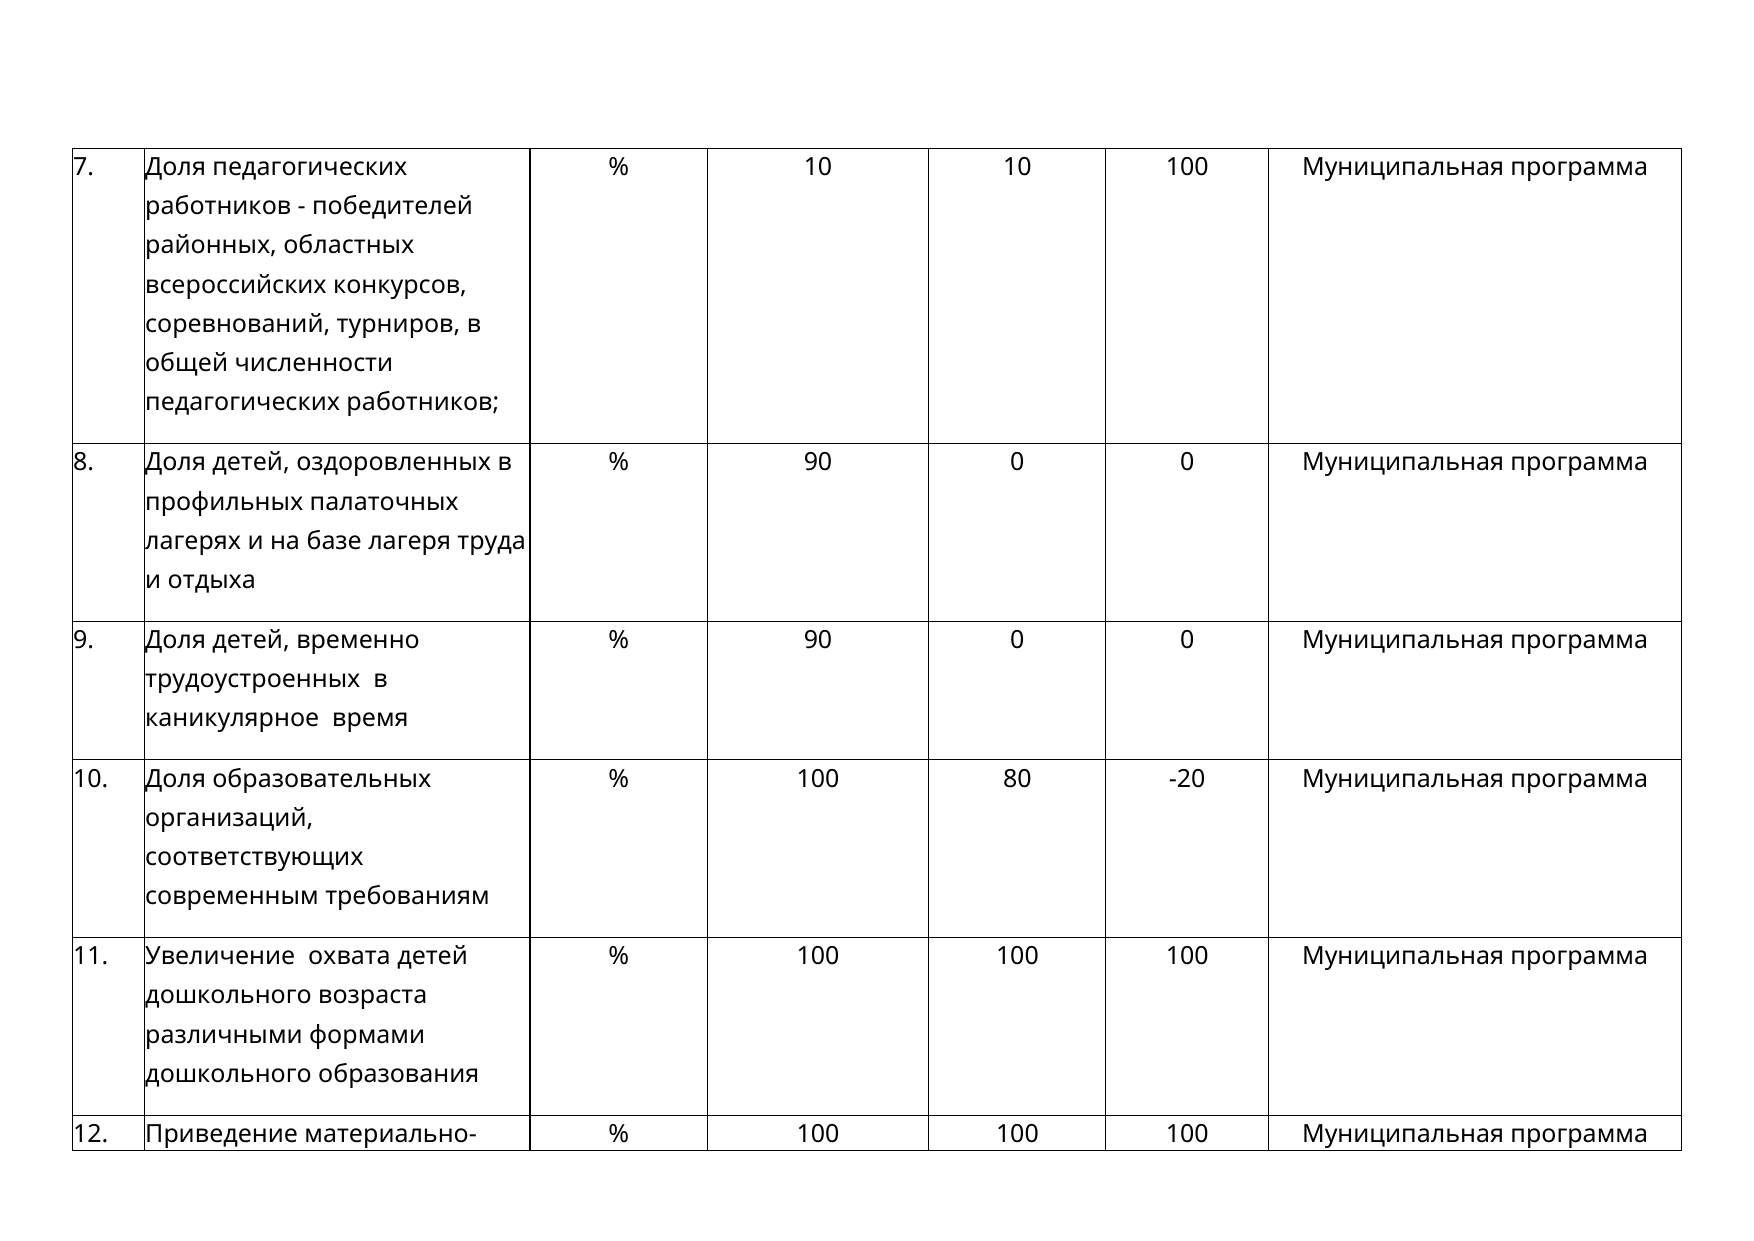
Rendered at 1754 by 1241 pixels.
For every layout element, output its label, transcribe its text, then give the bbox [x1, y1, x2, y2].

table_cell 100 [1106, 1116, 1268, 1150]
table_cell Муниципальная программа [1269, 760, 1681, 937]
table_cell % [531, 622, 707, 759]
table_cell 90 [708, 444, 928, 621]
table_cell 12. [73, 1116, 144, 1150]
table_cell 0 [929, 622, 1105, 759]
table_cell 100 [929, 1116, 1105, 1150]
table_cell Муниципальная программа [1269, 622, 1681, 759]
table_cell Доля детей, временно трудоустроенных в каникулярное время [145, 622, 529, 759]
table_cell Доля образовательных организаций, соответствующих современным требованиям [145, 760, 529, 937]
table_cell 100 [929, 938, 1105, 1114]
table_cell 9. [73, 622, 144, 759]
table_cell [1269, 149, 1681, 443]
table_cell 10 [929, 149, 1105, 443]
table_cell -20 [1106, 760, 1268, 937]
table_cell 100 [708, 938, 928, 1114]
table_cell % [531, 444, 707, 621]
table_cell 100 [708, 1116, 928, 1150]
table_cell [145, 1116, 529, 1150]
table_cell 90 [708, 622, 928, 759]
table_cell Доля педагогических работников - победителей районных, областных всероссийских конкурсов, соревнований, турниров, в общей численности педагогических работников; [145, 149, 529, 443]
table_cell 10. [73, 760, 144, 937]
table_cell % [531, 1116, 707, 1150]
table_cell 100 [1106, 149, 1268, 443]
table_cell Муниципальная программа [1269, 444, 1681, 621]
table_cell 0 [1106, 444, 1268, 621]
table_cell 0 [1106, 622, 1268, 759]
table_cell 8. [73, 444, 144, 621]
table_cell 11. [73, 938, 144, 1114]
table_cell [1269, 1116, 1681, 1150]
table_cell 80 [929, 760, 1105, 937]
table_cell 7. [73, 149, 144, 443]
table_cell Увеличение охвата детей дошкольного возраста различными формами дошкольного образования [145, 938, 529, 1114]
table_cell % [531, 760, 707, 937]
table_cell 0 [929, 444, 1105, 621]
table_cell 10 [708, 149, 928, 443]
table_cell % [531, 938, 707, 1114]
table_cell 100 [708, 760, 928, 937]
table_cell Муниципальная программа [1269, 938, 1681, 1114]
table_cell 100 [1106, 938, 1268, 1114]
table_cell % [531, 149, 707, 443]
table_cell Доля детей, оздоровленных в профильных палаточных лагерях и на базе лагеря труда и отдыха [145, 444, 529, 621]
